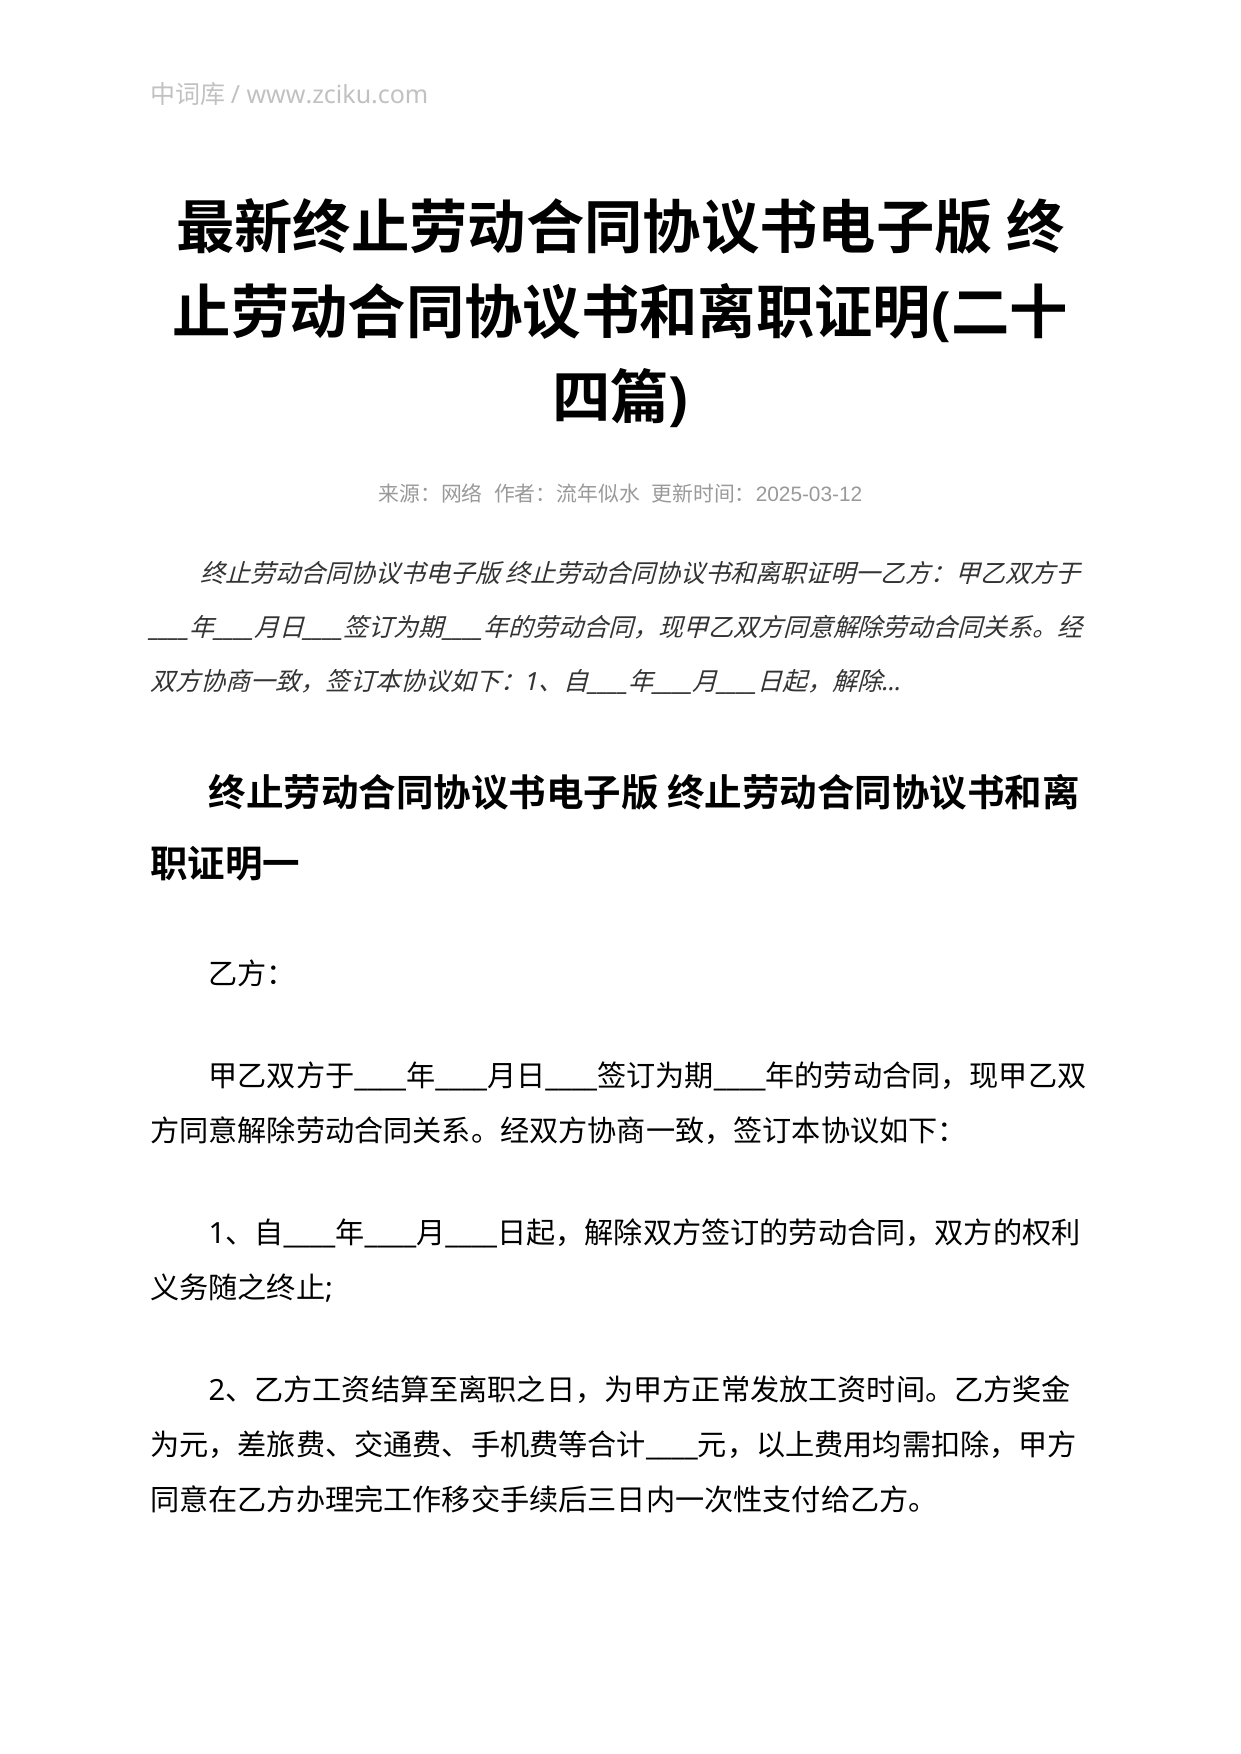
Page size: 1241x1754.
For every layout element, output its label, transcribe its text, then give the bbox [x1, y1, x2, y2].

text 1、自____年____月____日起，解除双方签订的劳动合同，双方的权利义务随之终止; [150, 1209, 1090, 1307]
text 来源：网络 作者：流年似水 更新时间：2025-03-12 [150, 482, 1090, 506]
subtitle 最新终止劳动合同协议书电子版 终止劳动合同协议书和离职证明(二十四篇) [150, 181, 1090, 435]
text 甲乙双方于____年____月日____签订为期____年的劳动合同，现甲乙双方同意解除劳动合同关系。经双方协商一致，签订本协议如下： [150, 1053, 1090, 1150]
text 2、乙方工资结算至离职之日，为甲方正常发放工资时间。乙方奖金为元，差旅费、交通费、手机费等合计____元，以上费用均需扣除，甲方同意在乙方办理完工作移交手续后三日内一次性支付给乙方。 [150, 1366, 1090, 1519]
text 终止劳动合同协议书电子版 终止劳动合同协议书和离职证明一 [150, 763, 1090, 888]
text 终止劳动合同协议书电子版 终止劳动合同协议书和离职证明一乙方：甲乙双方于____年____月日____签订为期____年的劳动合同，现甲乙双方同意解除劳动合同关系。经双方协商一致，签订本协议如下：1、自____年____月____日起，解除... [150, 553, 1090, 698]
text 乙方： [150, 951, 1090, 993]
